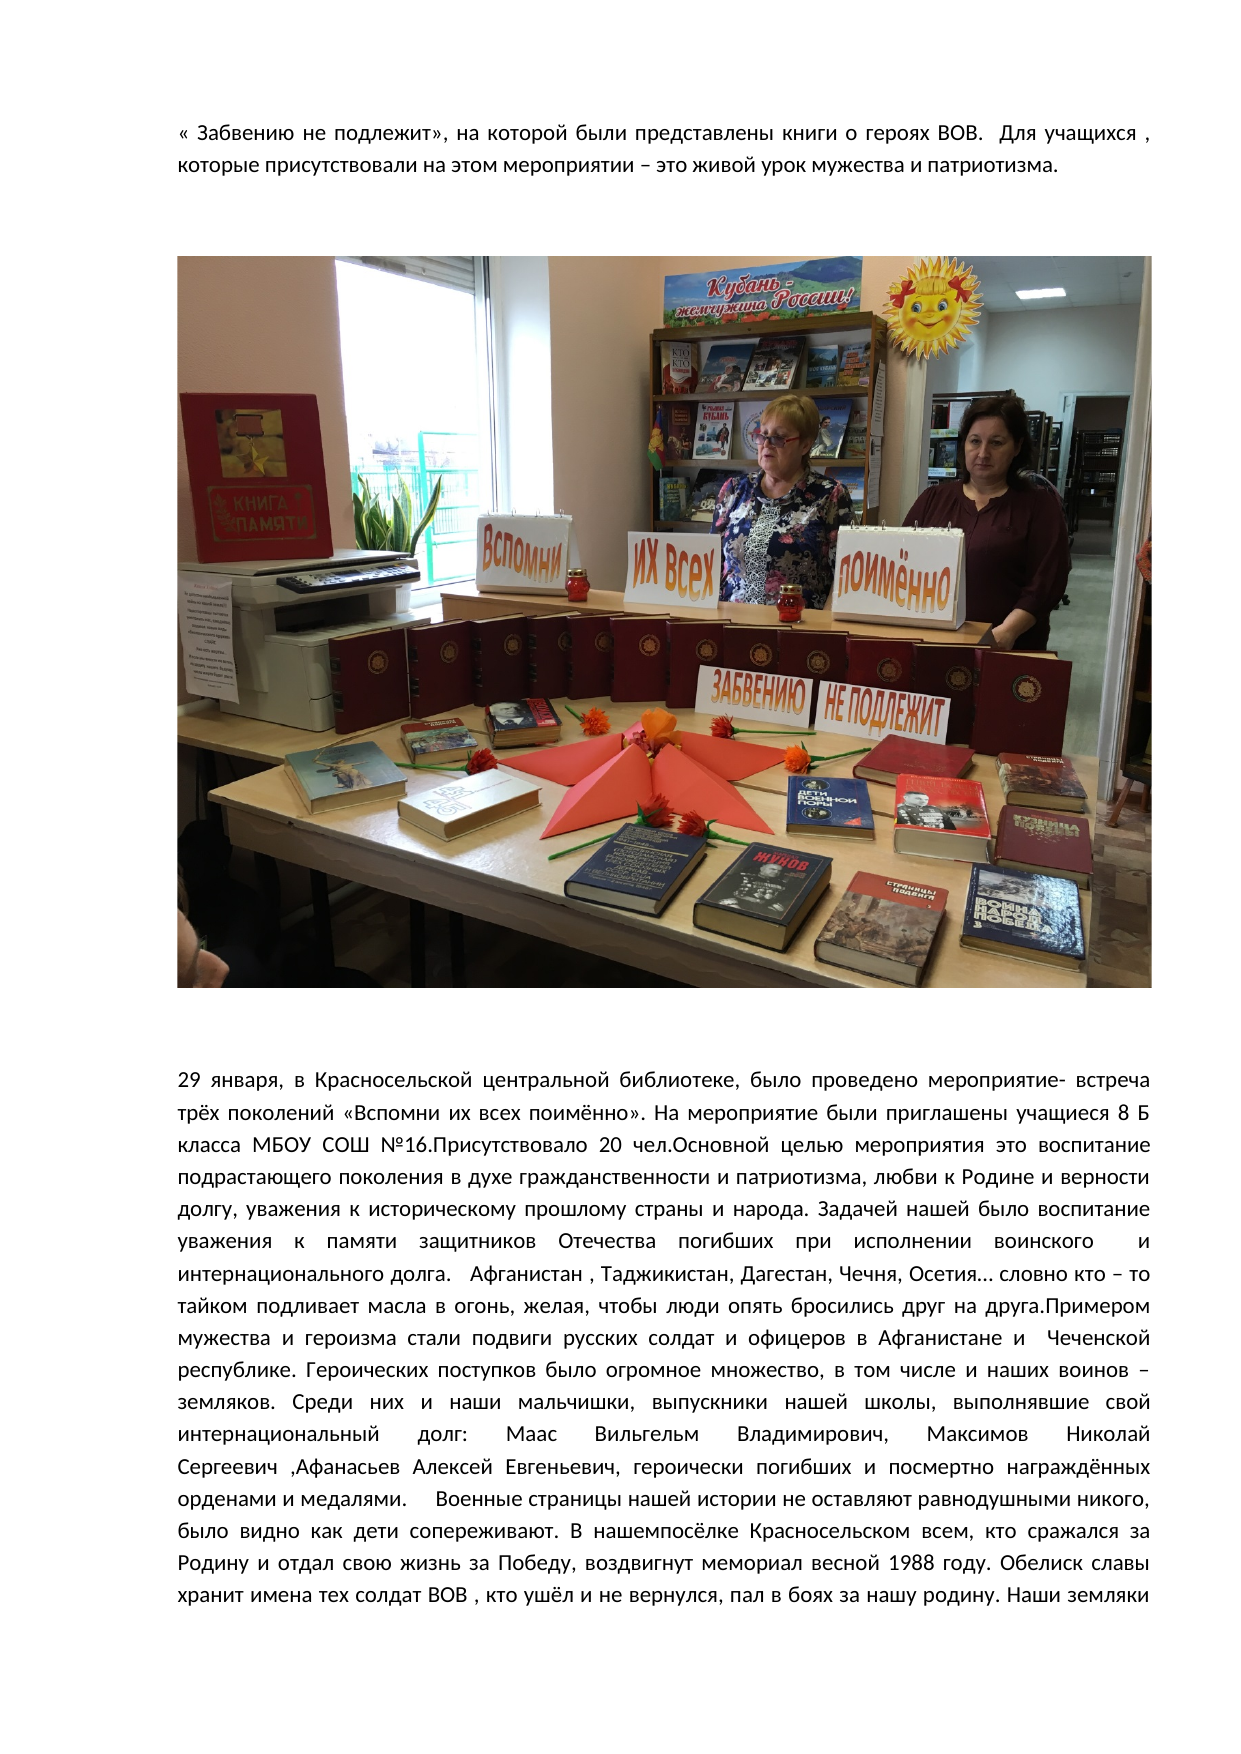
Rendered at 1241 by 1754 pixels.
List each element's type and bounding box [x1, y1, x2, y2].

text [177, 1066, 1152, 1608]
text [177, 118, 1152, 178]
picture [177, 256, 1152, 988]
